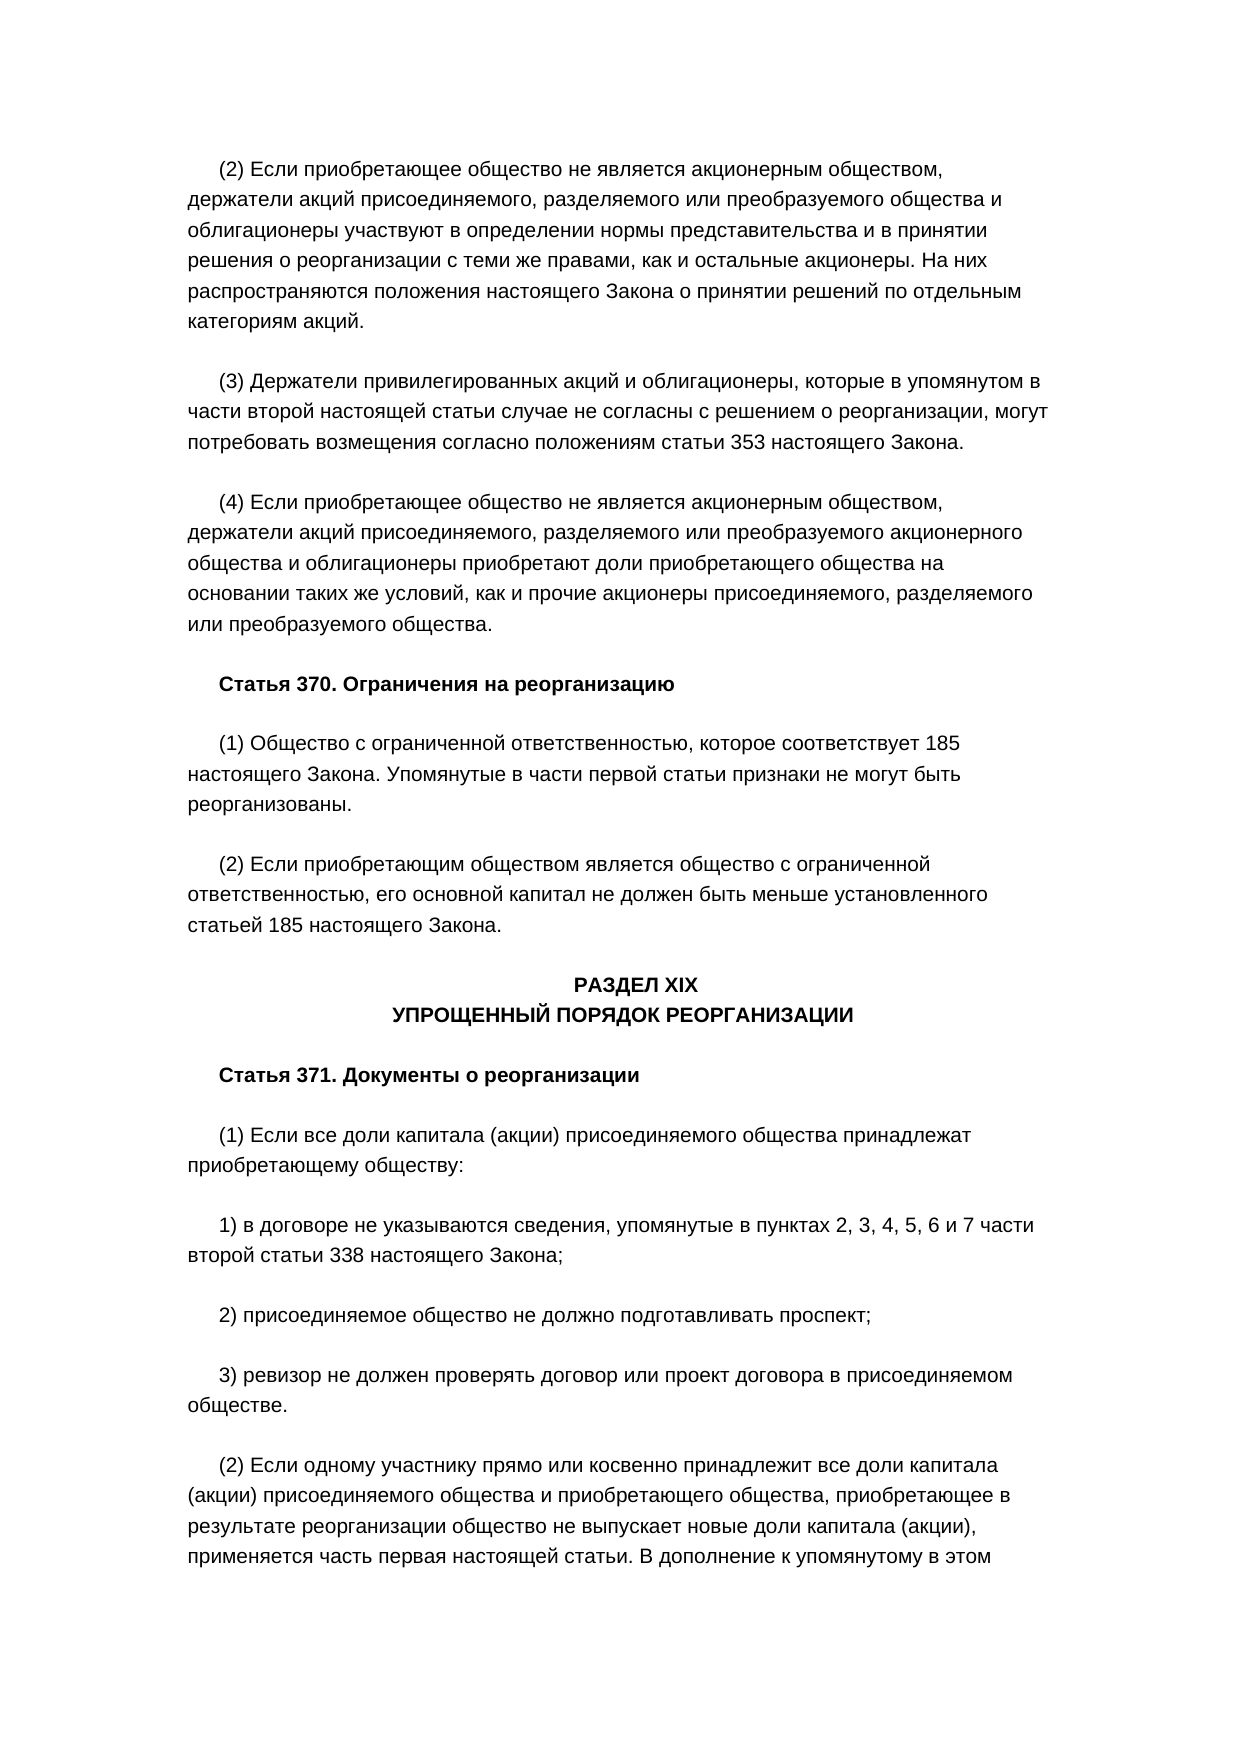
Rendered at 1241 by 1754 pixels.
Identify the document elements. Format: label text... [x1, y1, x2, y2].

text 3) ревизор не должен проверять договор или проект договора в присоединяемом обществе. [187, 1356, 1053, 1417]
text Статья 371. Документы о реорганизации [187, 1056, 1053, 1087]
text (3) Держатели привилегированных акций и облигационеры, которые в упомянутом в части второй настоящей статьи случае не согласны с решением о реорганизации, могут потребовать возмещения согласно положениям статьи 353 настоящего Закона. [187, 362, 1053, 454]
text (2) Если приобретающим обществом является общество с ограниченной ответственностью, его основной капитал не должен быть меньше установленного статьей 185 настоящего Закона. [187, 845, 1053, 937]
text (1) Если все доли капитала (акции) присоединяемого общества принадлежат приобретающему обществу: [187, 1116, 1053, 1177]
text (2) Если приобретающее общество не является акционерным обществом, держатели акций присоединяемого, разделяемого или преобразуемого общества и облигационеры участвуют в определении нормы представительства и в принятии решения о реорганизации с теми же правами, как и остальные акционеры. На них распространяются положения настоящего Закона о принятии решений по отдельным категориям акций. [187, 150, 1053, 333]
text РАЗДЕЛ XIX УПРОЩЕННЫЙ ПОРЯДОК РЕОРГАНИЗАЦИИ [187, 966, 1053, 1027]
text Статья 370. Ограничения на реорганизацию [187, 665, 1053, 695]
text 2) присоединяемое общество не должно подготавливать проспект; [187, 1296, 1053, 1327]
text (1) Общество с ограниченной ответственностью, которое соответствует 185 настоящего Закона. Упомянутые в части первой статьи признаки не могут быть реорганизованы. [187, 724, 1053, 816]
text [187, 1446, 1053, 1568]
text 1) в договоре не указываются сведения, упомянутые в пунктах 2, 3, 4, 5, 6 и 7 части второй статьи 338 настоящего Закона; [187, 1206, 1053, 1267]
text (4) Если приобретающее общество не является акционерным обществом, держатели акций присоединяемого, разделяемого или преобразуемого акционерного общества и облигационеры приобретают доли приобретающего общества на основании таких же условий, как и прочие акционеры присоединяемого, разделяемого или преобразуемого общества. [187, 483, 1053, 636]
